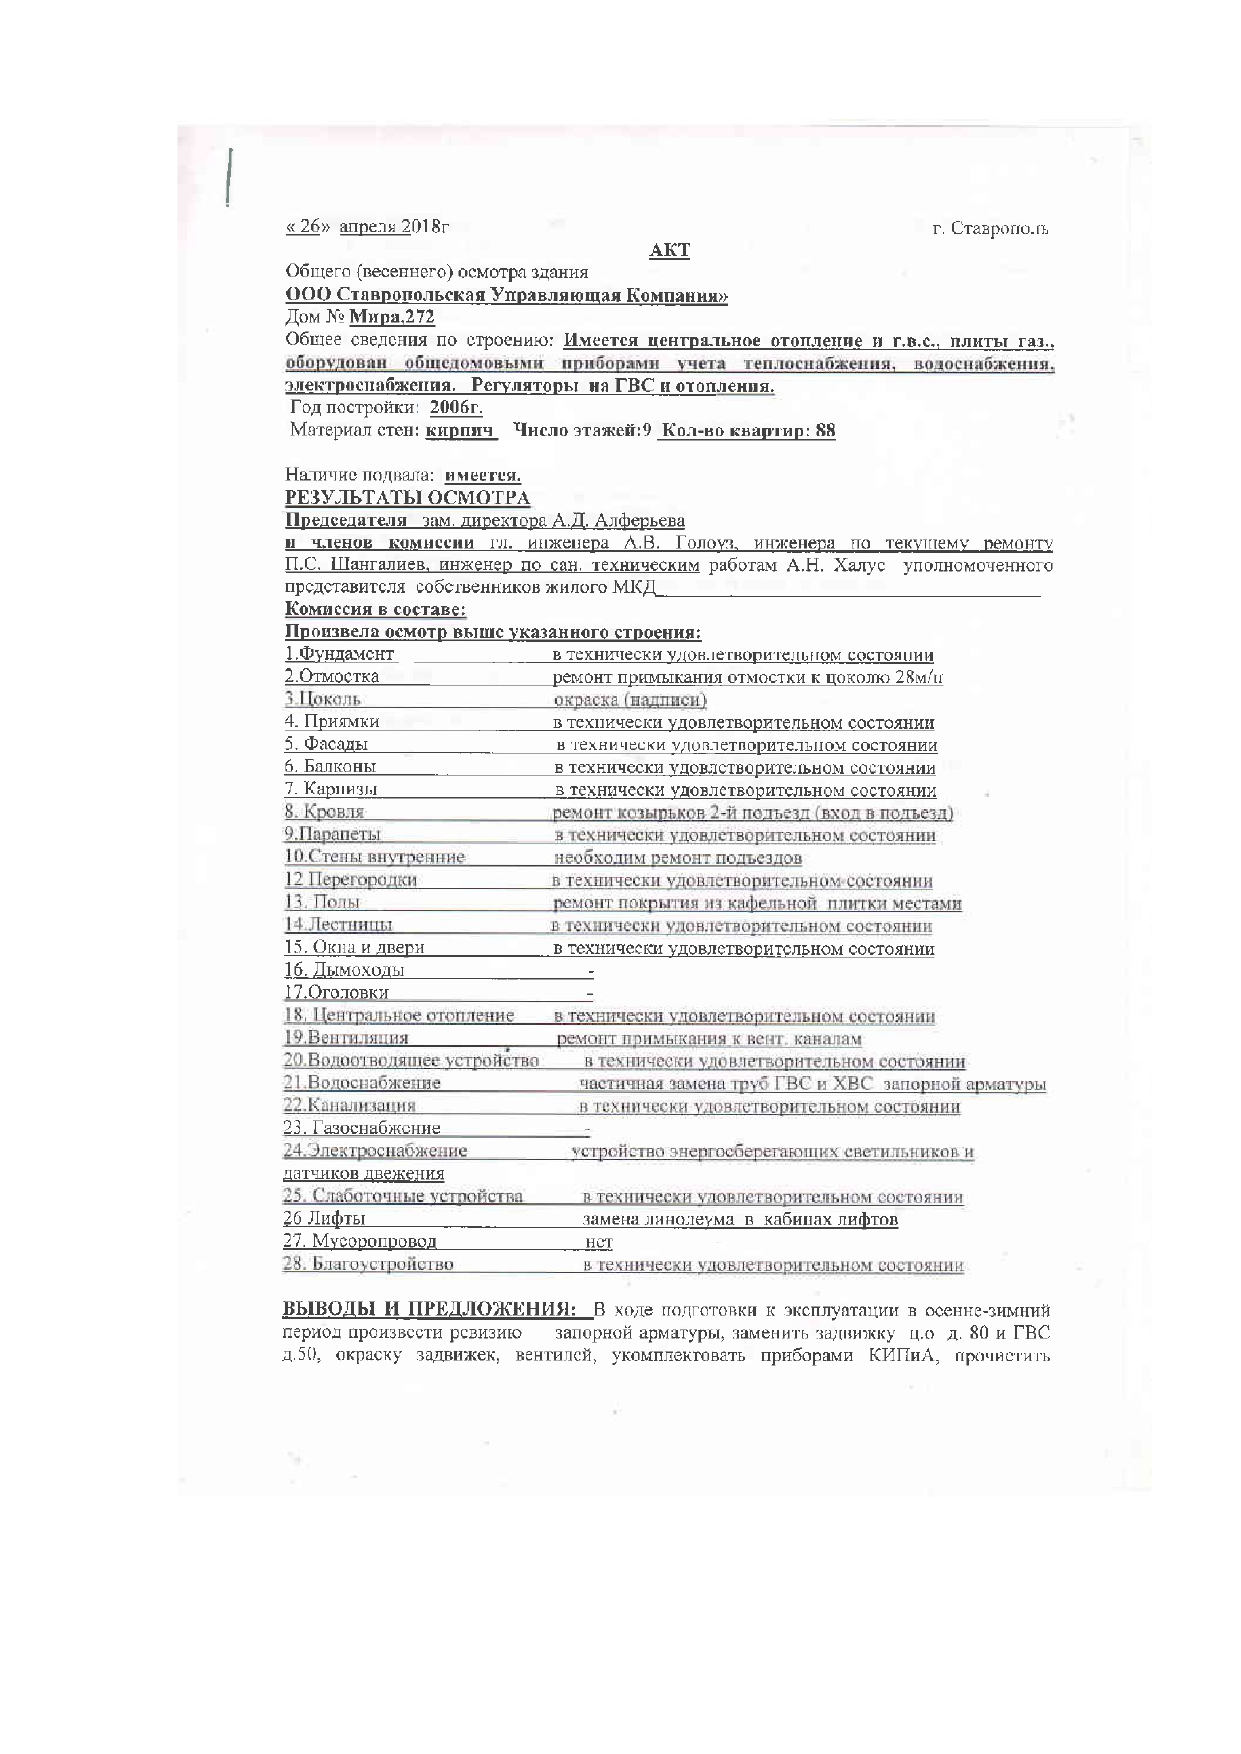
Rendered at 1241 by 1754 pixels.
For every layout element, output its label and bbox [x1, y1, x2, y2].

picture [177, 118, 1152, 1497]
